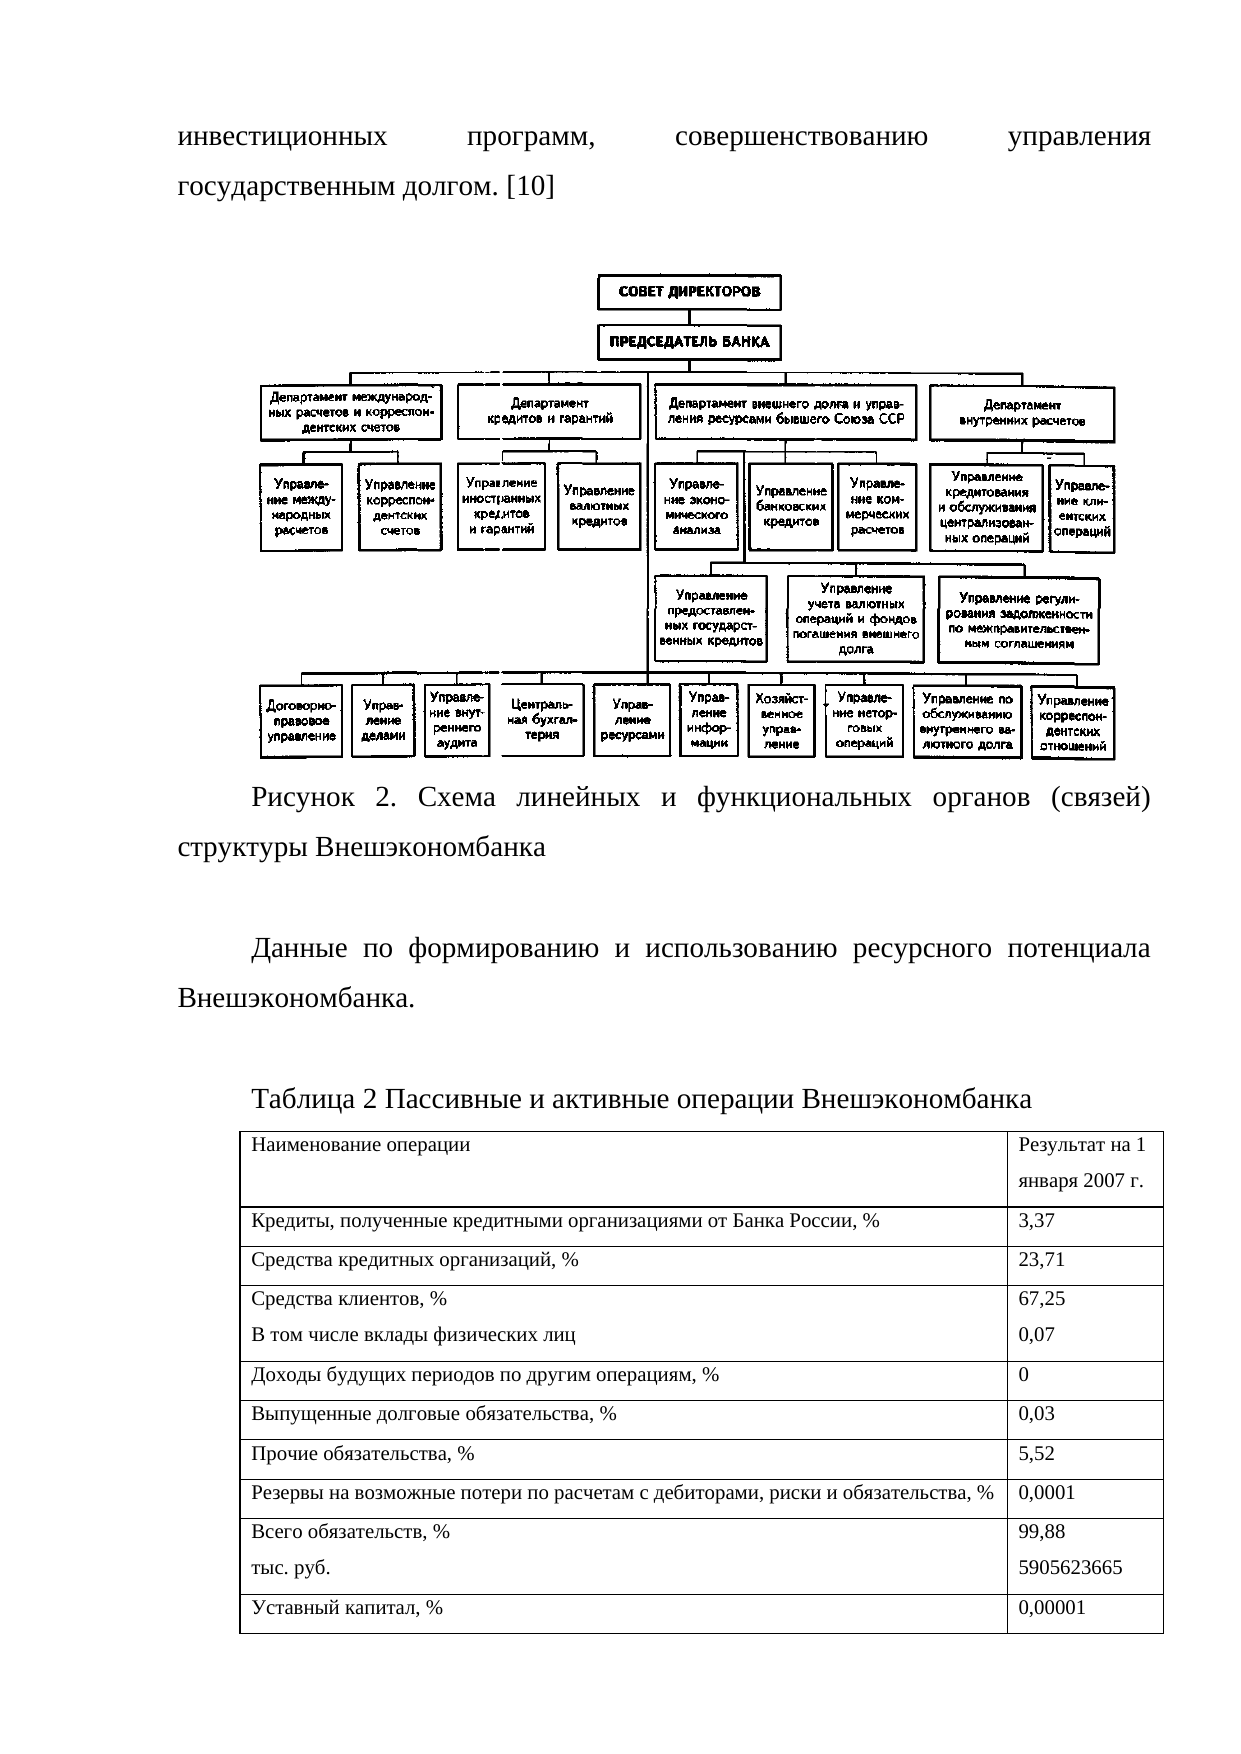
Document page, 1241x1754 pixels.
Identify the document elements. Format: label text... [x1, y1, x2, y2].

text Таблица 2 Пассивные и активные операции Внешэкономбанка [177, 1081, 1152, 1114]
table_cell 0 [1008, 1362, 1163, 1400]
text Данные по формированию и использованию ресурсного потенциала Внешэкономбанка. [177, 930, 1152, 1014]
table_cell Кредиты, полученные кредитными организациями от Банка России, % [241, 1208, 1007, 1246]
table_cell 23,71 [1008, 1247, 1163, 1285]
table_cell 99,88 5905623665 [1008, 1519, 1163, 1593]
table_cell Выпущенные долговые обязательства, % [241, 1401, 1007, 1439]
table_header Наименование операции [241, 1132, 1007, 1206]
table_cell Резервы на возможные потери по расчетам с дебиторами, риски и обязательства, % [241, 1480, 1007, 1518]
table_cell 5,52 [1008, 1440, 1163, 1479]
table_cell Всего обязательств, % тыс. руб. [241, 1519, 1007, 1593]
table_cell Средства клиентов, % В том числе вклады физических лиц [241, 1286, 1007, 1361]
picture [251, 268, 1120, 765]
table_cell 67,25 0,07 [1008, 1286, 1163, 1361]
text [177, 118, 1152, 202]
table_cell 0,00001 [1008, 1595, 1163, 1633]
table_header Результат на 1 января . [1008, 1132, 1163, 1206]
table_cell Средства кредитных организаций, % [241, 1247, 1007, 1285]
table_cell 0,0001 [1008, 1480, 1163, 1518]
table_cell Доходы будущих периодов по другим операциям, % [241, 1362, 1007, 1400]
table_cell 0,03 [1008, 1401, 1163, 1439]
text Рисунок 2. Схема линейных и функциональных органов (связей) структуры Внешэкономбанка [177, 779, 1152, 863]
table_cell Прочие обязательства, % [241, 1440, 1007, 1479]
table_cell Уставный капитал, % [241, 1595, 1007, 1633]
table_cell 3,37 [1008, 1208, 1163, 1246]
